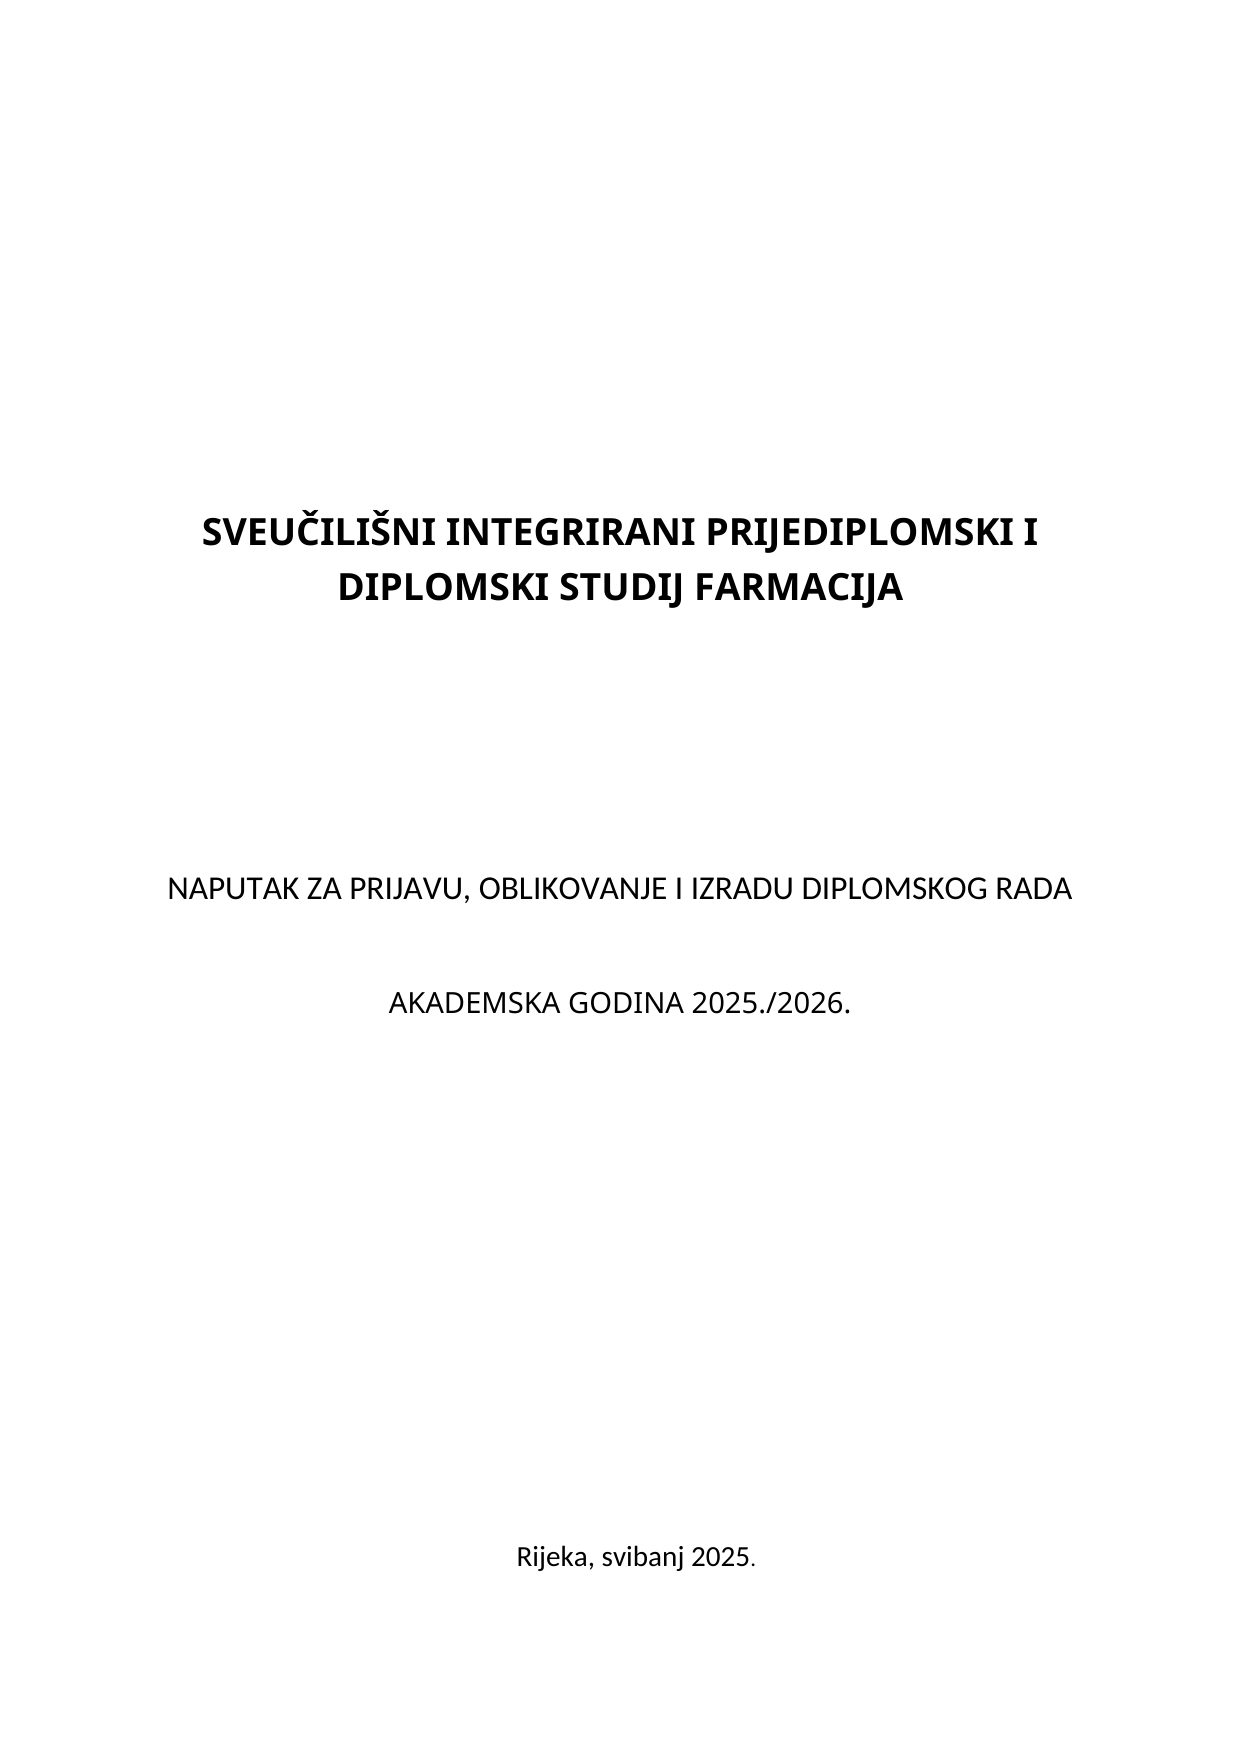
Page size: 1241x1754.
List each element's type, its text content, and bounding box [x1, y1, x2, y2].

text SVEUČILIŠNI INTEGRIRANI PRIJEDIPLOMSKI I DIPLOMSKI STUDIJ FARMACIJA [148, 505, 1093, 612]
text NAPUTAK ZA PRIJAVU, OBLIKOVANJE I IZRADU DIPLOMSKOG RADA [148, 867, 1093, 907]
text Rijeka, svibanj 2025. [443, 1538, 1093, 1573]
text AKADEMSKA GODINA 2025./2026. [148, 982, 1093, 1022]
